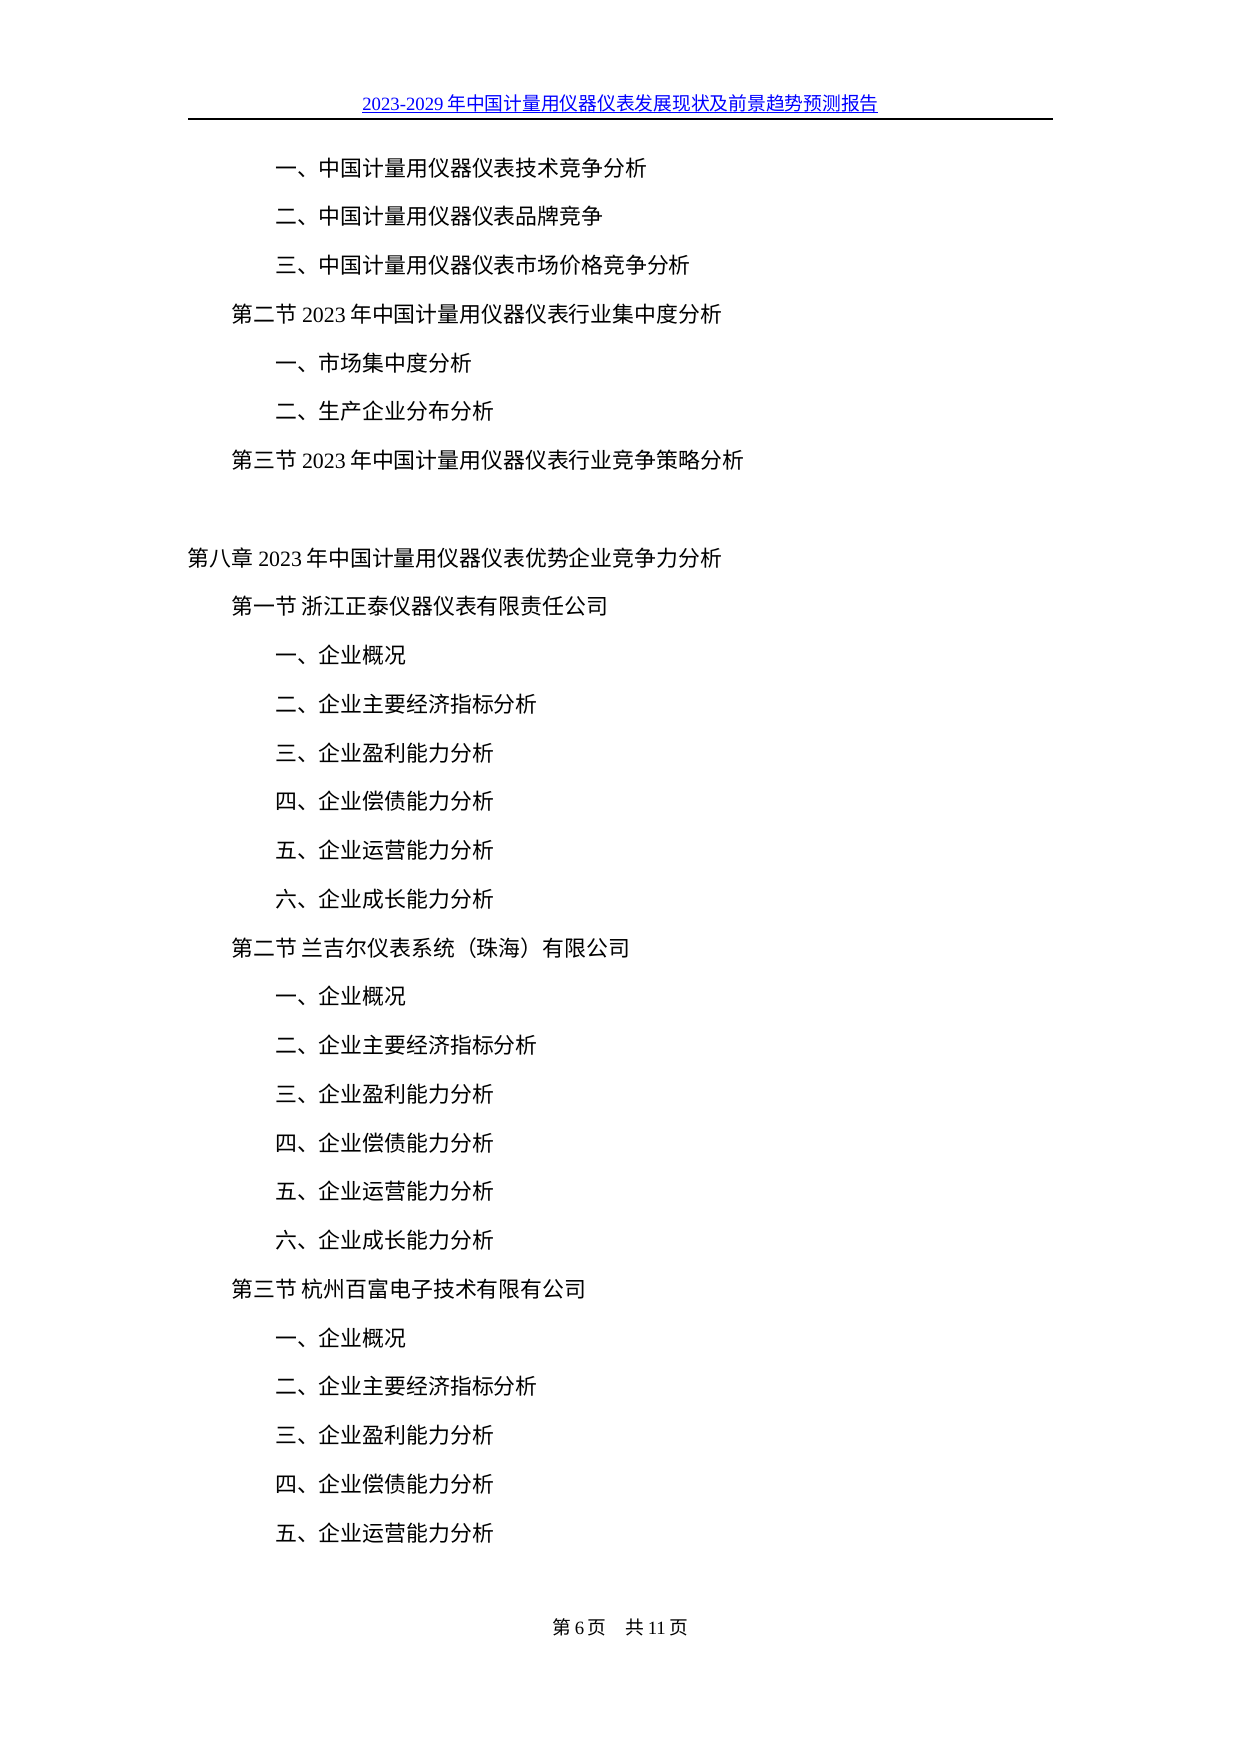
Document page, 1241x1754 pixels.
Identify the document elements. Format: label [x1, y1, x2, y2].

text [187, 150, 1053, 1548]
